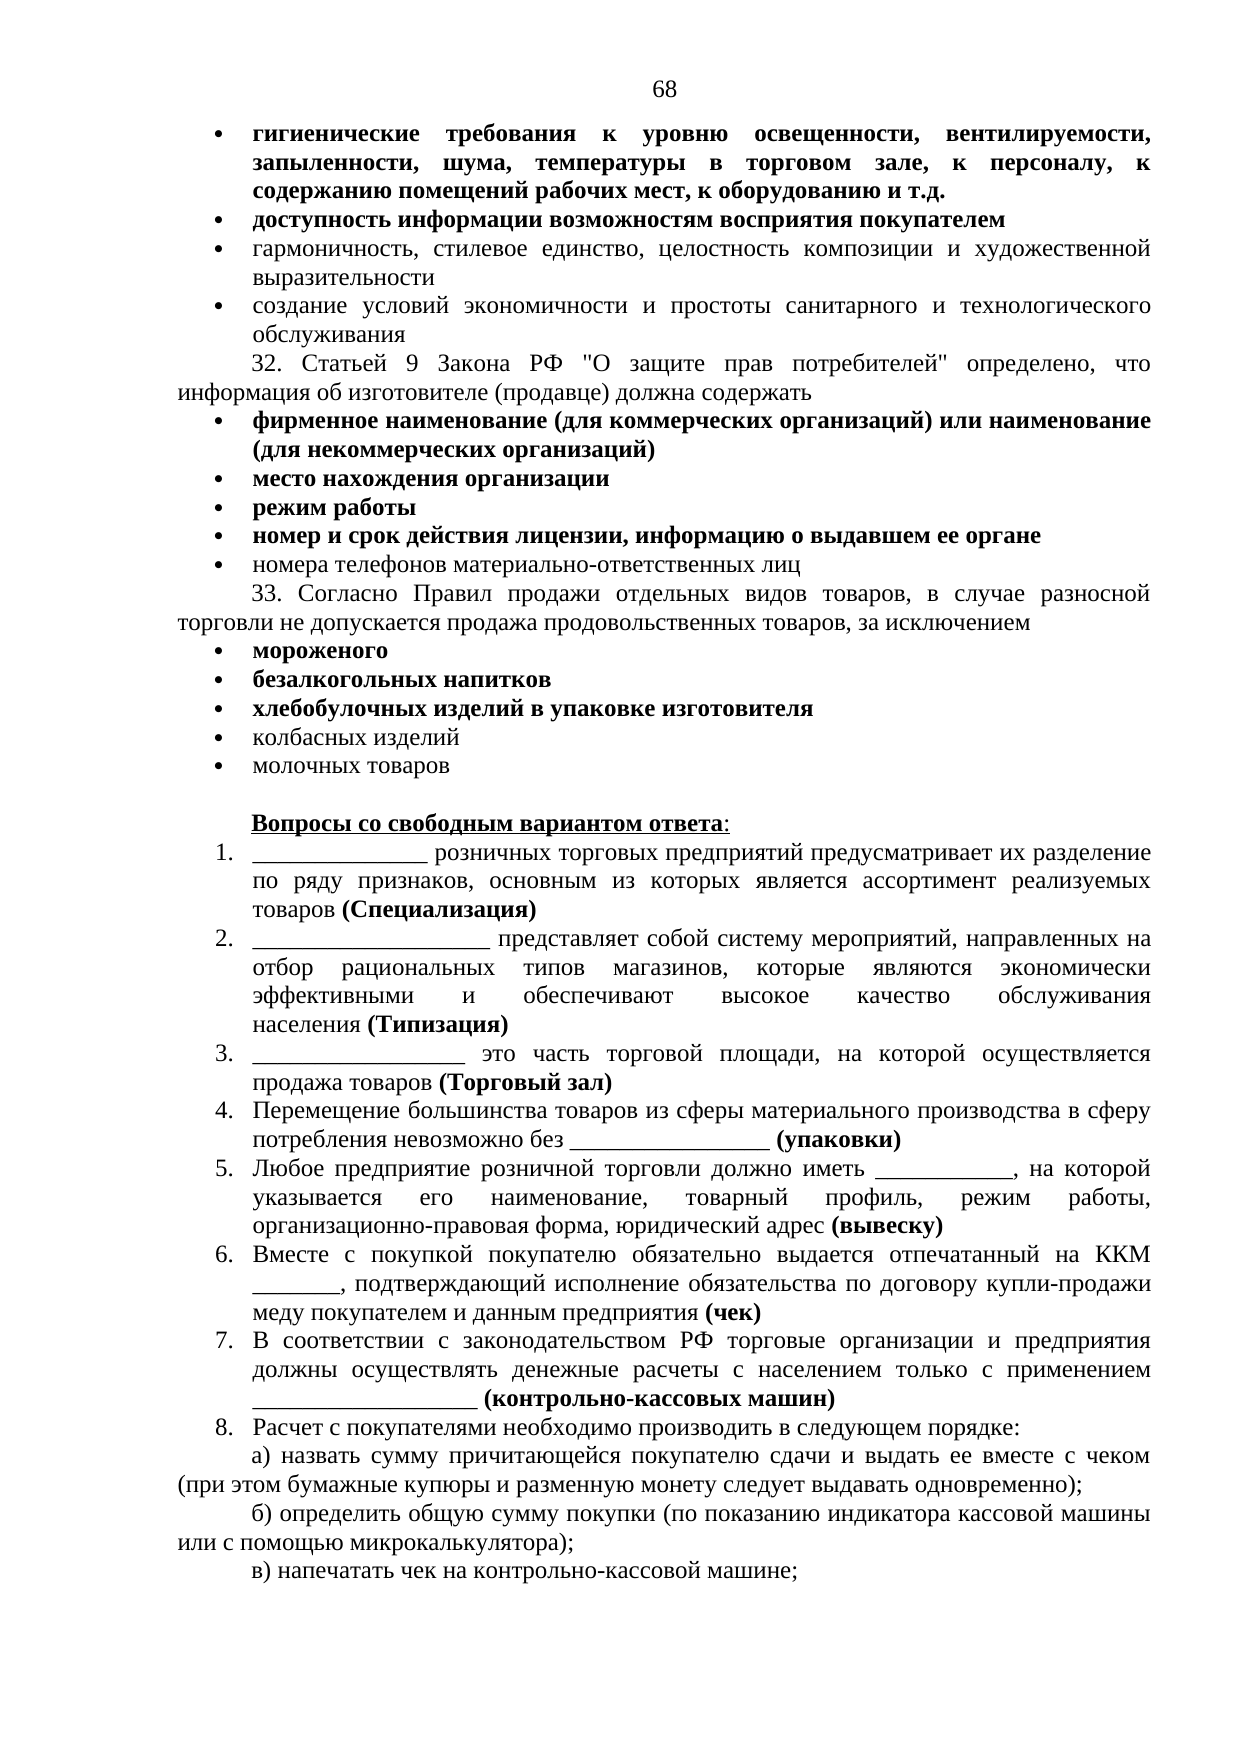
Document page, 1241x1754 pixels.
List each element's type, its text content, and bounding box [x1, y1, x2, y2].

list номер и срок действия лицензии, информацию о выдавшем ее органе [215, 521, 1152, 549]
text б) определить общую сумму покупки (по показанию индикатора кассовой машины или с помощью микрокалькулятора); [177, 1498, 1152, 1556]
list безалкогольных напитков [215, 664, 1152, 693]
text Вопросы со свободным вариантом ответа: [177, 808, 1152, 837]
list колбасных изделий [215, 722, 1152, 751]
list создание условий экономичности и простоты санитарного и технологического обслуживания [215, 291, 1152, 348]
list Перемещение большинства товаров из сферы материального производства в сферу потребления невозможно без ________________ (упаковки) [215, 1096, 1152, 1153]
text а) назвать сумму причитающейся покупателю сдачи и выдать ее вместе с чеком (при этом бумажные купюры и разменную монету следует выдавать одновременно); [177, 1441, 1152, 1498]
text 33. Согласно Правил продажи отдельных видов товаров, в случае разносной торговли не допускается продажа продовольственных товаров, за исключением [177, 578, 1152, 636]
list хлебобулочных изделий в упаковке изготовителя [215, 693, 1152, 722]
list ___________________ представляет собой систему мероприятий, направленных на отбор рациональных типов магазинов, которые являются экономически эффективными и обеспечивают высокое качество обслуживания населения (Типизация) [215, 923, 1152, 1038]
list номера телефонов материально-ответственных лиц [215, 549, 1152, 578]
list доступность информации возможностям восприятия покупателем [215, 204, 1152, 233]
list Любое предприятие розничной торговли должно иметь ___________, на которой указывается его наименование, товарный профиль, режим работы, организационно-правовая форма, юридический адрес (вывеску) [215, 1153, 1152, 1239]
list Вместе с покупкой покупателю обязательно выдается отпечатанный на ККМ _______, подтверждающий исполнение обязательства по договору купли-продажи меду покупателем и данным предприятия (чек) [215, 1239, 1152, 1326]
list фирменное наименование (для коммерческих организаций) или наименование (для некоммерческих организаций) [215, 406, 1152, 463]
text в) напечатать чек на контрольно-кассовой машине; [177, 1556, 1152, 1584]
list молочных товаров [215, 751, 1152, 779]
list место нахождения организации [215, 463, 1152, 492]
list Расчет с покупателями необходимо производить в следующем порядке: [215, 1412, 1152, 1441]
list мороженого [215, 636, 1152, 664]
list режим работы [215, 492, 1152, 521]
list ______________ розничных торговых предприятий предусматривает их разделение по ряду признаков, основным из которых является ассортимент реализуемых товаров (Специализация) [215, 837, 1152, 923]
list В соответствии с законодательством РФ торговые организации и предприятия должны осуществлять денежные расчеты с населением только с применением __________________ (контрольно-кассовых машин) [215, 1326, 1152, 1412]
list _________________ это часть торговой площади, на которой осуществляется продажа товаров (Торговый зал) [215, 1038, 1152, 1096]
list гармоничность, стилевое единство, целостность композиции и художественной выразительности [215, 233, 1152, 291]
list гигиенические требования к уровню освещенности, вентилируемости, запыленности, шума, температуры в торговом зале, к персоналу, к содержанию помещений рабочих мест, к оборудованию и т.д. [215, 118, 1152, 204]
text 32. Статьей 9 Закона РФ "О защите прав потребителей" определено, что информация об изготовителе (продавце) должна содержать [177, 348, 1152, 406]
